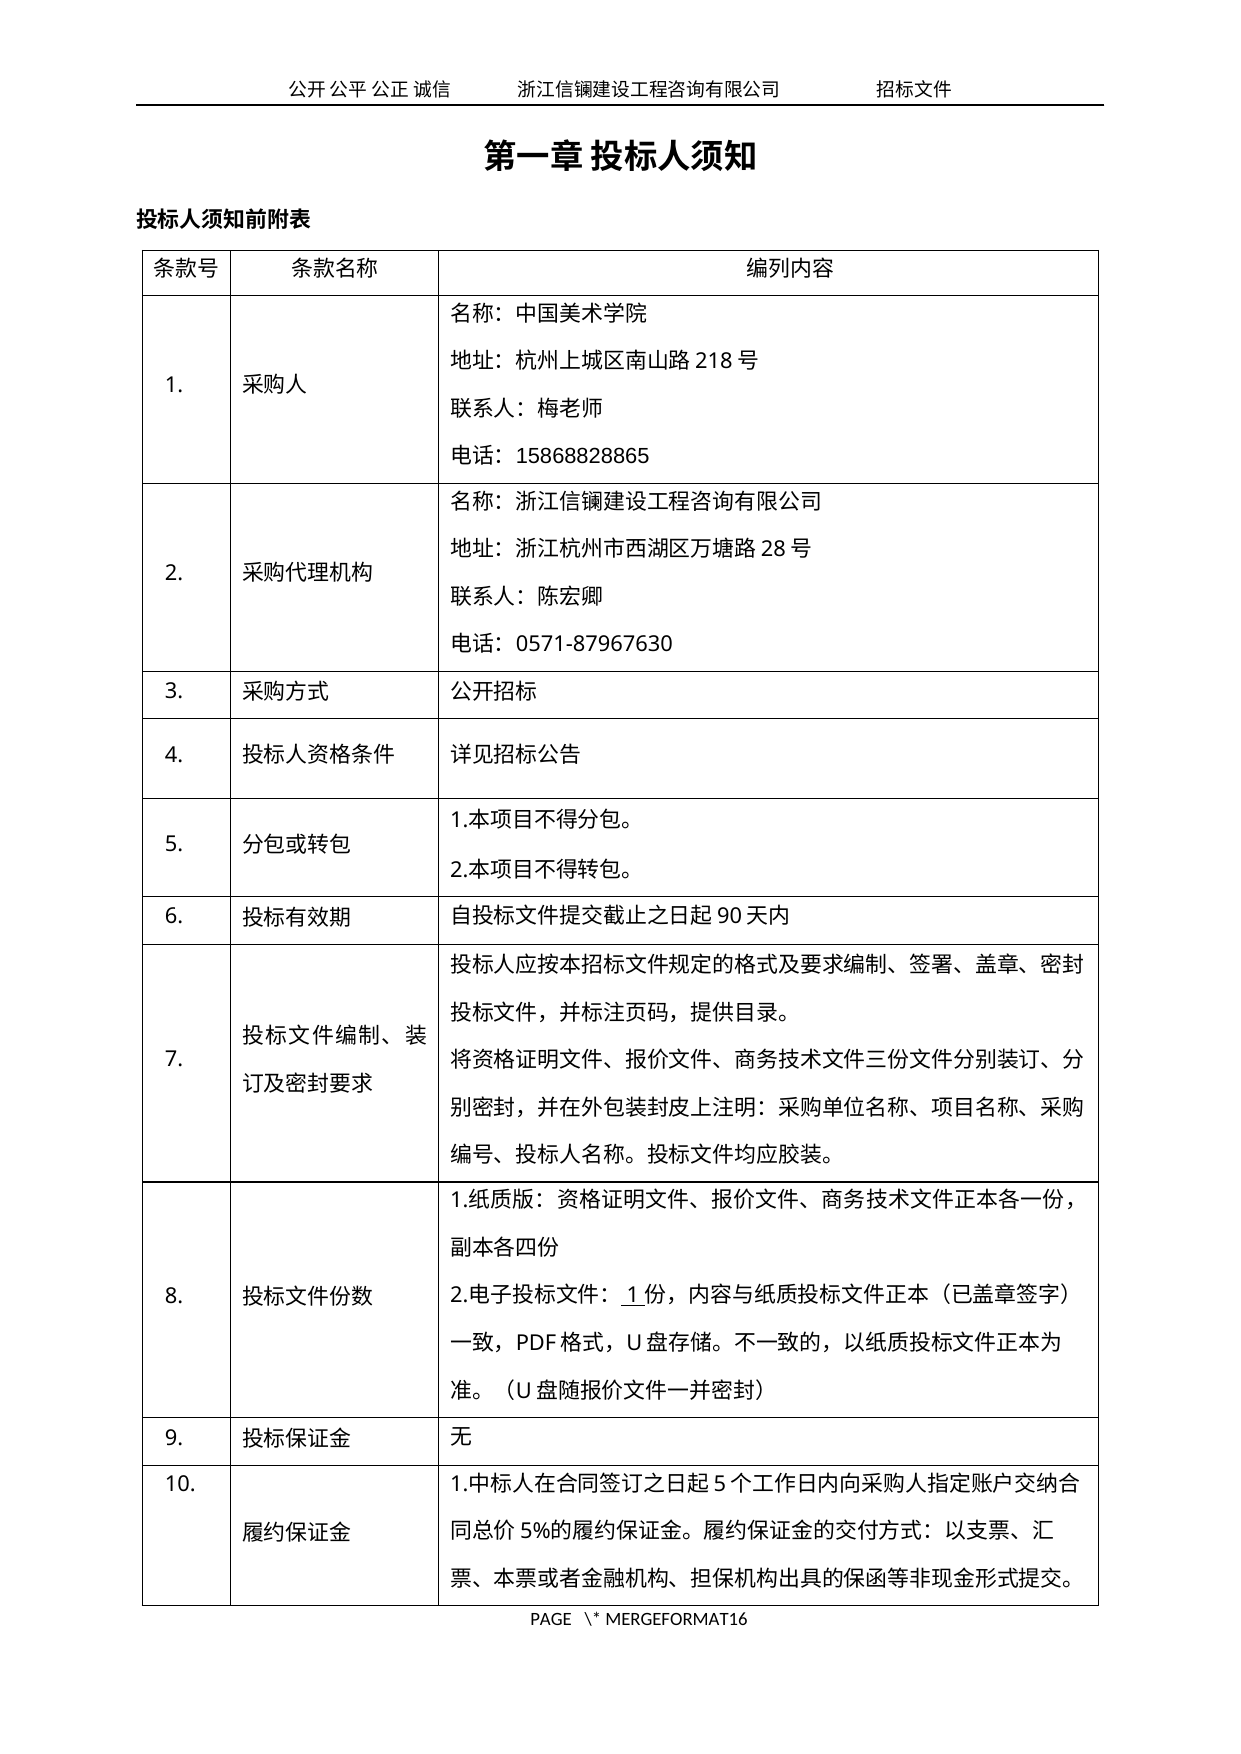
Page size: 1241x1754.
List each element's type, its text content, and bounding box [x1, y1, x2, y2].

table_cell [143, 672, 230, 718]
table_cell 1.本项目不得分包。 2.本项目不得转包。 [439, 799, 1098, 896]
table_cell [143, 897, 230, 944]
table_cell [143, 719, 230, 798]
table_cell 投标人资格条件 [231, 719, 438, 798]
table_cell 投标保证金 [231, 1418, 438, 1465]
table_cell [143, 1183, 230, 1417]
table_cell 采购代理机构 [231, 484, 438, 671]
subtitle 投标人须知前附表 [136, 202, 1104, 234]
table_cell 投标文件编制、装订及密封要求 [231, 945, 438, 1181]
table_cell 采购方式 [231, 672, 438, 718]
table_cell 投标有效期 [231, 897, 438, 944]
table_header 条款名称 [231, 251, 438, 295]
table_cell 自投标文件提交截止之日起90天内 [439, 897, 1098, 944]
table_cell 无 [439, 1418, 1098, 1465]
table_cell [143, 484, 230, 671]
table_header 编列内容 [439, 251, 1098, 295]
table_cell 投标人应按本招标文件规定的格式及要求编制、签署、盖章、密封投标文件，并标注页码，提供目录。 将资格证明文件、报价文件、商务技术文件三份文件分别装订、分别密封，并在外包装封皮上注明：采购单位名称、项目名称、采购编号、投标人名称。投标文件均应胶装。 [439, 945, 1098, 1181]
table_cell 分包或转包 [231, 799, 438, 896]
table_cell [143, 296, 230, 483]
table_cell 名称：浙江信镧建设工程咨询有限公司 地址：浙江杭州市西湖区万塘路28号 联系人：陈宏卿 电话：0571-87967630 [439, 484, 1098, 671]
table_cell 履约保证金 [231, 1466, 438, 1605]
table_cell [143, 1466, 230, 1605]
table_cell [439, 1466, 1098, 1605]
table_header 条款号 [143, 251, 230, 295]
subtitle 第一章 投标人须知 [136, 130, 1104, 178]
table_cell 名称：中国美术学院 地址：杭州上城区南山路218号 联系人：梅老师 电话：15868828865 [439, 296, 1098, 483]
table_cell 采购人 [231, 296, 438, 483]
table_cell 投标文件份数 [231, 1183, 438, 1417]
table_cell [143, 799, 230, 896]
table_cell [143, 945, 230, 1181]
table_cell 1.纸质版：资格证明文件、报价文件、商务技术文件正本各一份，副本各四份 2.电子投标文件： 1 份，内容与纸质投标文件正本（已盖章签字）一致，PDF格式，U盘存储。不一致的，以纸质投标文件正本为准。（U盘随报价文件一并密封） [439, 1183, 1098, 1417]
table_cell 详见招标公告 [439, 719, 1098, 798]
table_cell [143, 1418, 230, 1465]
table_cell 公开招标 [439, 672, 1098, 718]
